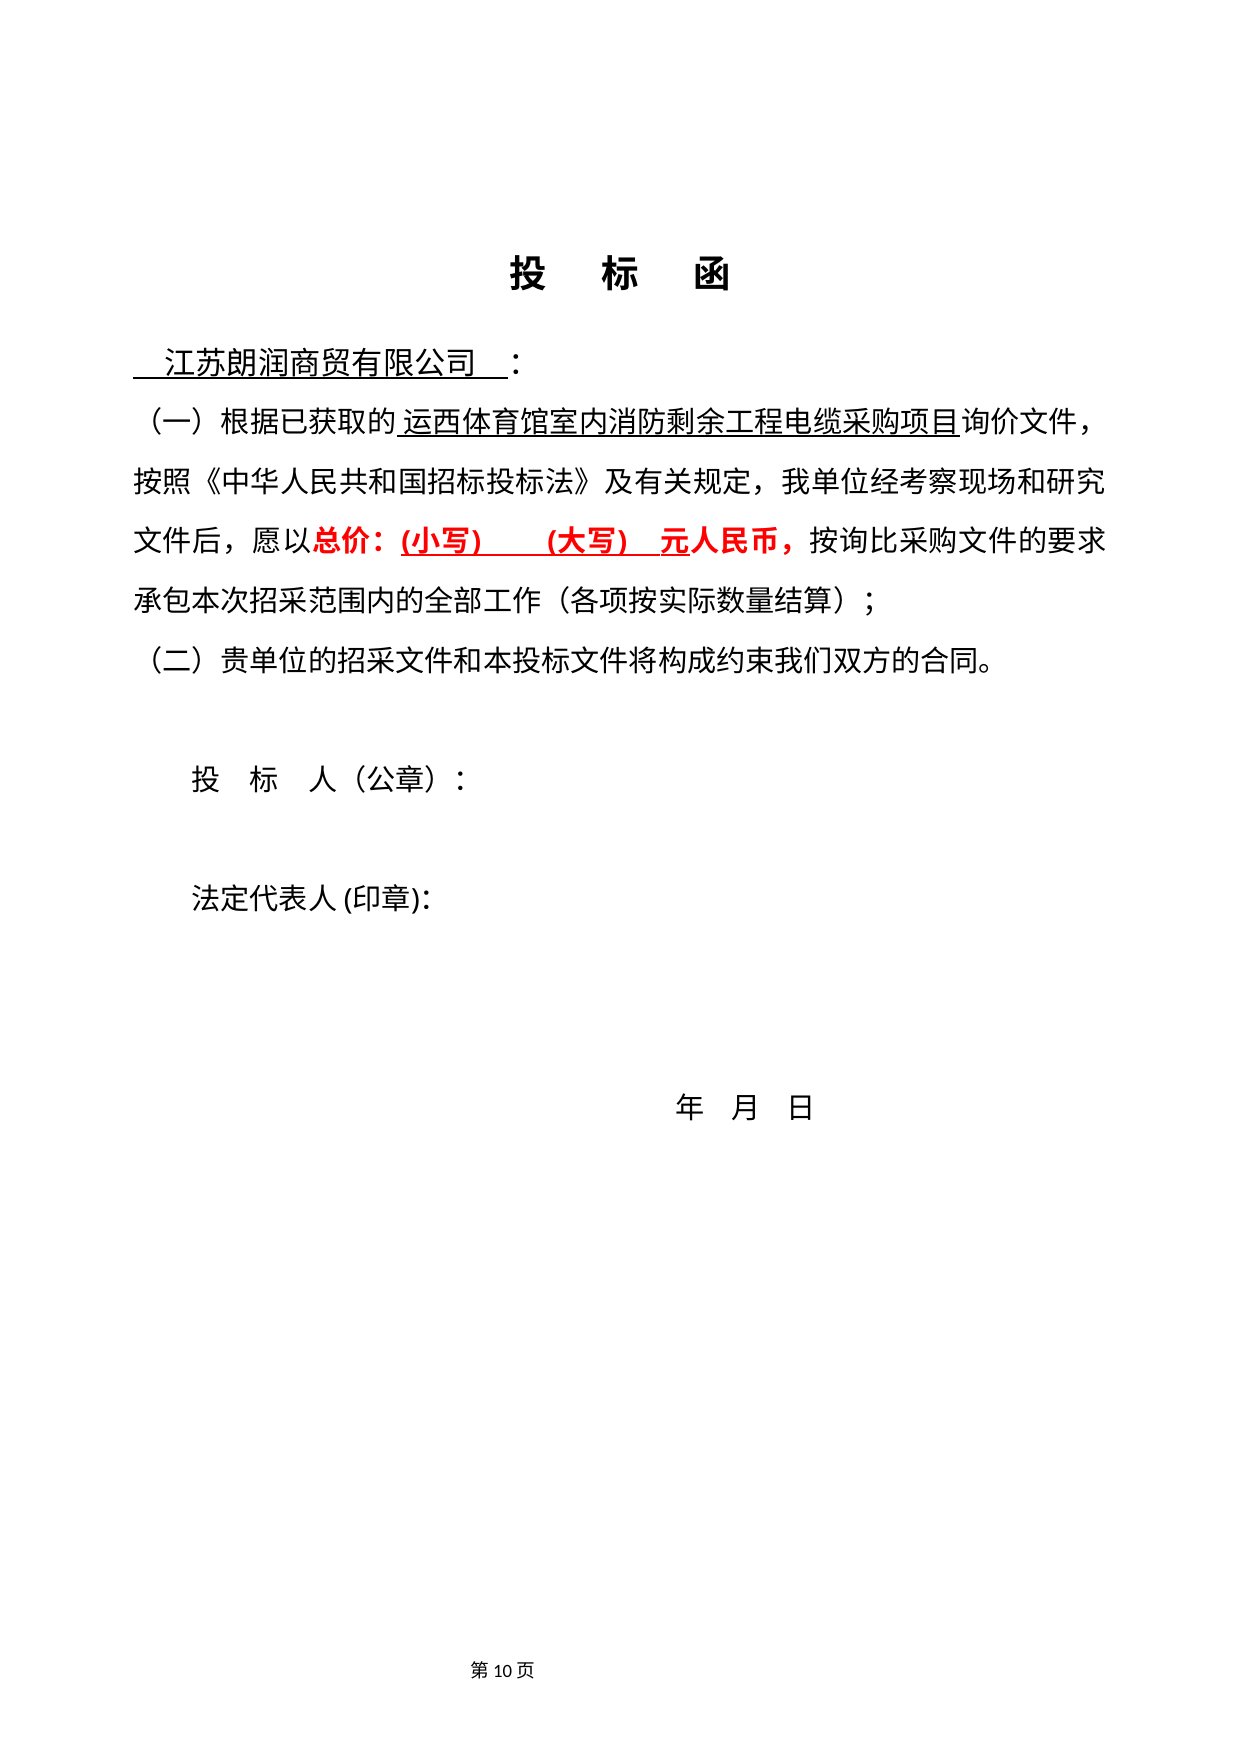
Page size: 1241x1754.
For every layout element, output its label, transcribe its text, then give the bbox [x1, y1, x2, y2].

text 年 月 日 [133, 1076, 1107, 1135]
text 江苏朗润商贸有限公司 ： [133, 331, 1107, 390]
text （二）贵单位的招采文件和本投标文件将构成约束我们双方的合同。 [133, 629, 1107, 688]
text （一）根据已获取的 运西体育馆室内消防剩余工程电缆采购项目询价文件，按照《中华人民共和国招标投标法》及有关规定，我单位经考察现场和研究文件后，愿以总价：(小写) (大写) 元人民币，按询比采购文件的要求承包本次招采范围内的全部工作（各项按实际数量结算）； [133, 390, 1107, 629]
text 法定代表人 (印章)： [133, 867, 1107, 927]
text 投 标 人（公章）： [133, 748, 1107, 807]
text 投 标 函 [133, 241, 1107, 301]
